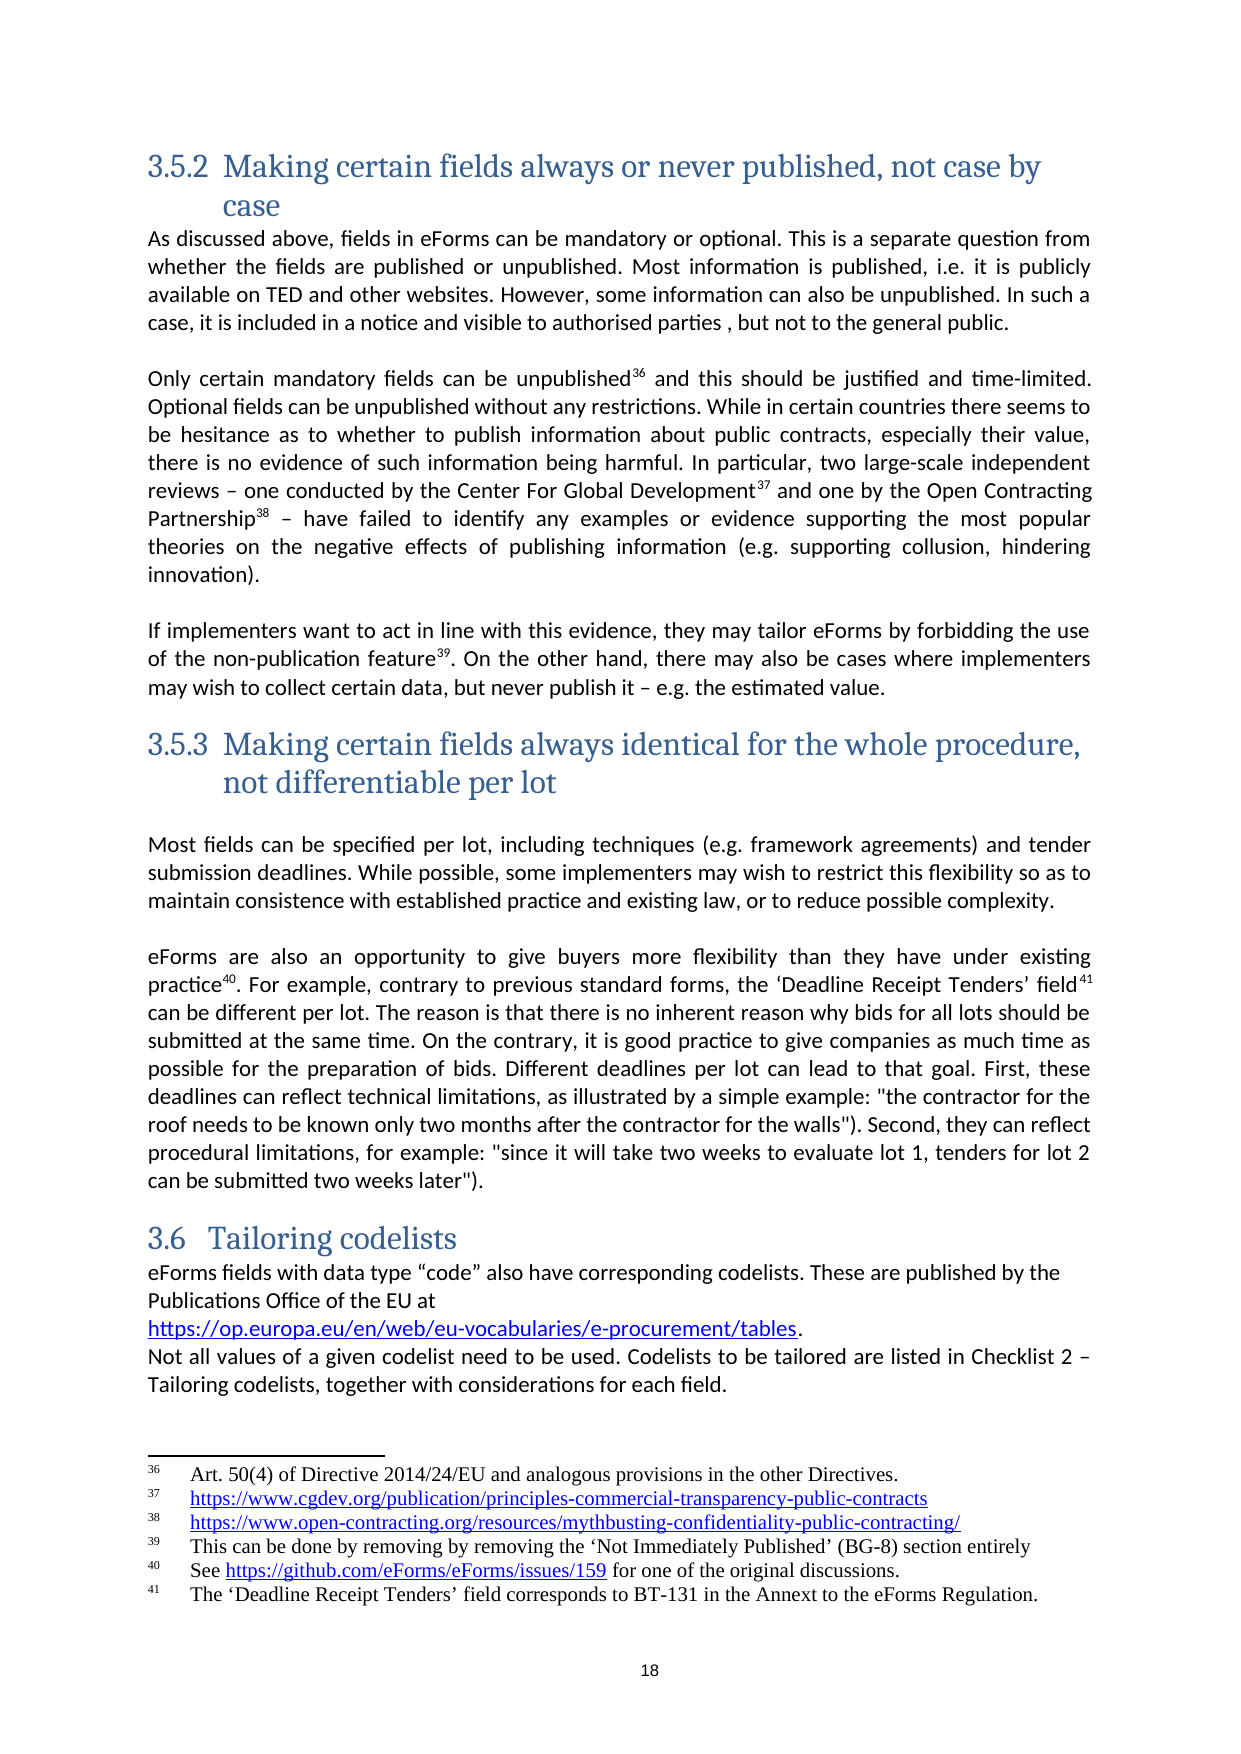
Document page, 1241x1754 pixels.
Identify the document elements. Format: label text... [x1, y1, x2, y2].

text eForms are also an opportunity to give buyers more flexibility than they have under existing practice. For example, contrary to previous standard forms, the ‘Deadline Receipt Tenders’ field can be different per lot. The reason is that there is no inherent reason why bids for all lots should be submitted at the same time. On the contrary, it is good practice to give companies as much time as possible for the preparation of bids. Different deadlines per lot can lead to that goal. First, these deadlines can reflect technical limitations, as illustrated by a simple example: "the contractor for the roof needs to be known only two months after the contractor for the walls"). Second, they can reflect procedural limitations, for example: "since it will take two weeks to evaluate lot 1, tenders for lot 2 can be submitted two weeks later"). [148, 942, 1093, 1194]
text Only certain mandatory fields can be unpublished and this should be justified and time-limited. Optional fields can be unpublished without any restrictions. While in certain countries there seems to be hesitance as to whether to publish information about public contracts, especially their value, there is no evidence of such information being harmful. In particular, two large-scale independent reviews – one conducted by the Center For Global Development and one by the Open Contracting Partnership – have failed to identify any examples or evidence supporting the most popular theories on the negative effects of publishing information (e.g. supporting collusion, hindering innovation). [148, 364, 1093, 588]
text Most fields can be specified per lot, including techniques (e.g. framework agreements) and tender submission deadlines. While possible, some implementers may wish to restrict this flexibility so as to maintain consistence with established practice and existing law, or to reduce possible complexity. [148, 830, 1093, 914]
text If implementers want to act in line with this evidence, they may tailor eForms by forbidding the use of the non-publication feature. On the other hand, there may also be cases where implementers may wish to collect certain data, but never publish it – e.g. the estimated value. [148, 617, 1093, 701]
subtitle Making certain fields always or never published, not case by case [148, 148, 1093, 224]
text eForms fields with data type “code” also have corresponding codelists. These are published by the Publications Office of the EU at https://op.europa.eu/en/web/eu-vocabularies/e-procurement/tables. [148, 1258, 1093, 1342]
text As discussed above, fields in eForms can be mandatory or optional. This is a separate question from whether the fields are published or unpublished. Most information is published, i.e. it is publicly available on TED and other websites. However, some information can also be unpublished. In such a case, it is included in a notice and visible to authorised parties , but not to the general public. [148, 224, 1093, 336]
subtitle Making certain fields always identical for the whole procedure, not differentiable per lot [148, 726, 1093, 802]
subtitle Tailoring codelists [148, 1219, 1093, 1258]
text Not all values of a given codelist need to be used. Codelists to be tailored are listed in Checklist 2 – Tailoring codelists, together with considerations for each field. [148, 1342, 1093, 1398]
